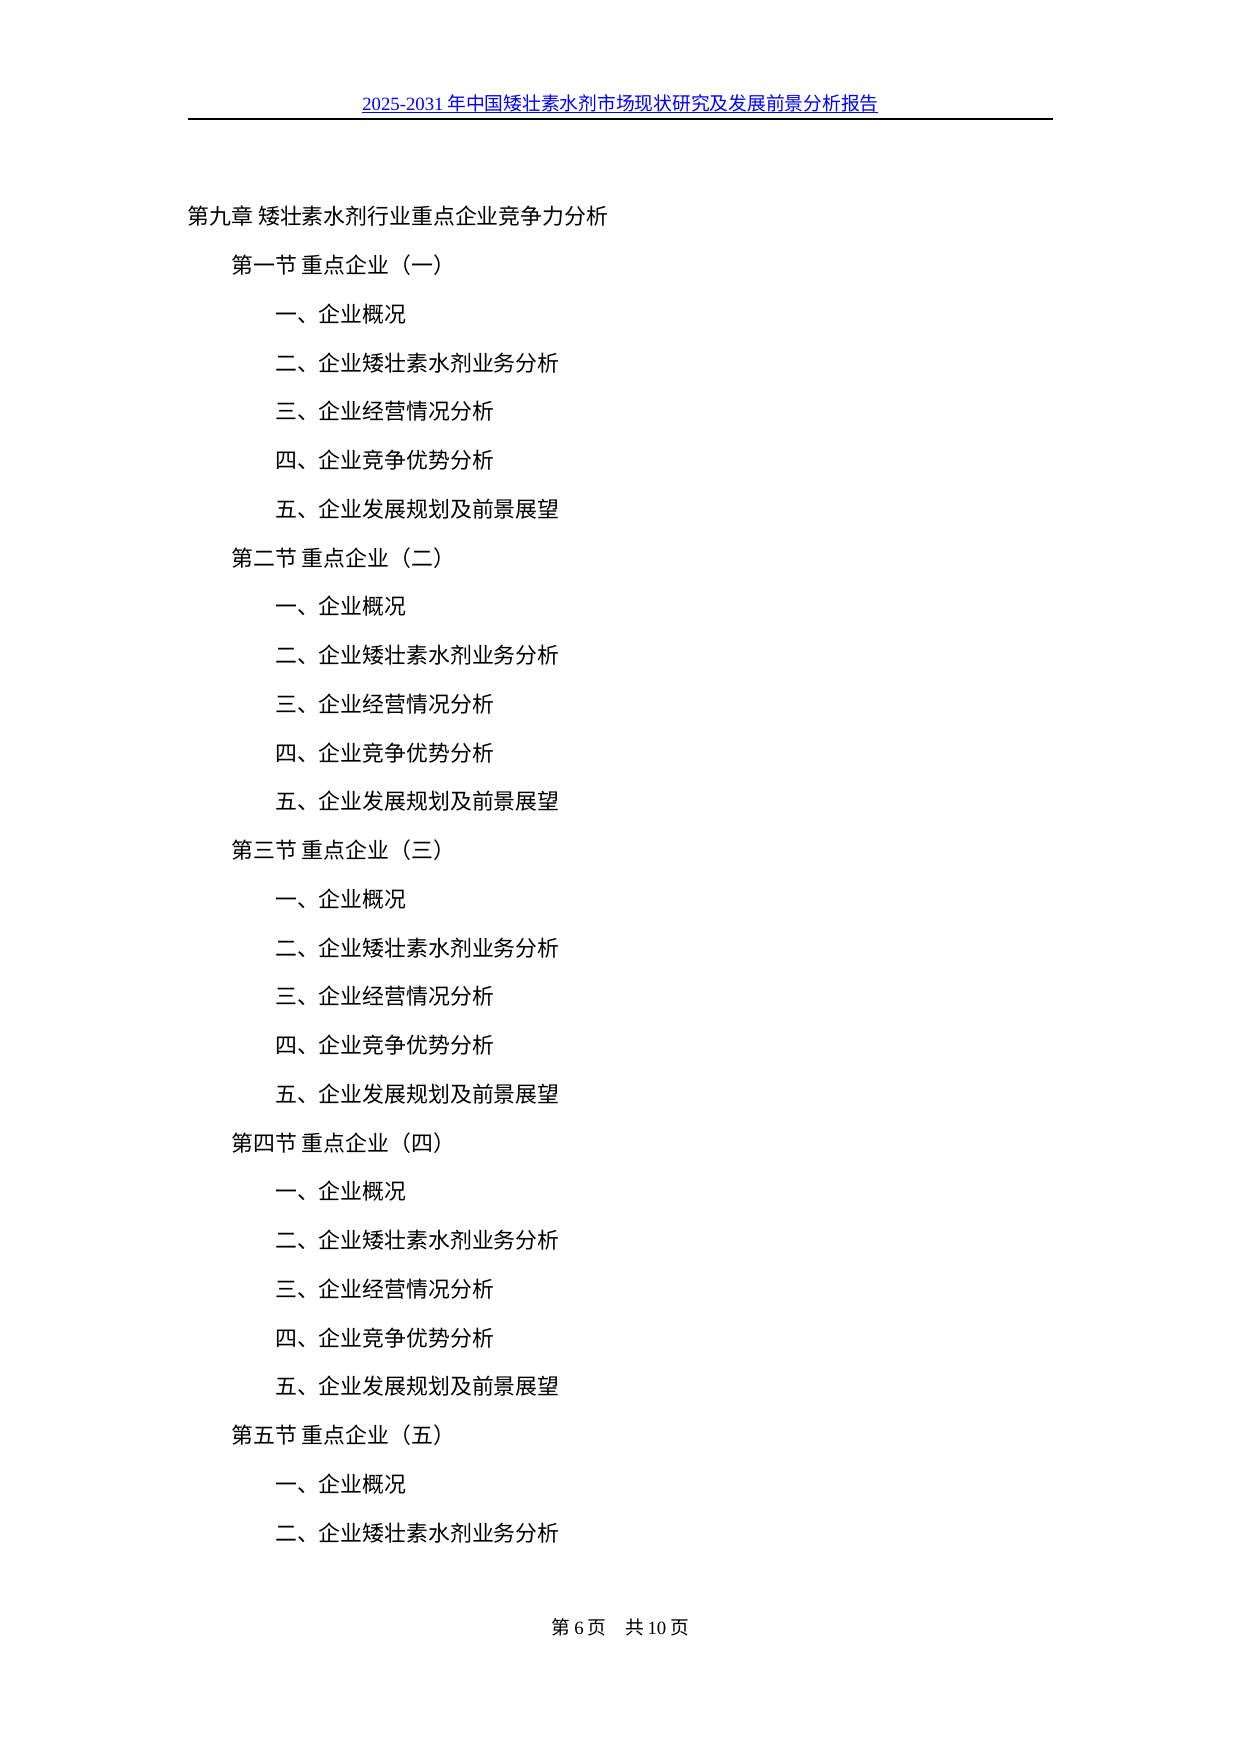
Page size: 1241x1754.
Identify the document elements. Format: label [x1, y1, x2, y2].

text [187, 150, 1053, 1548]
